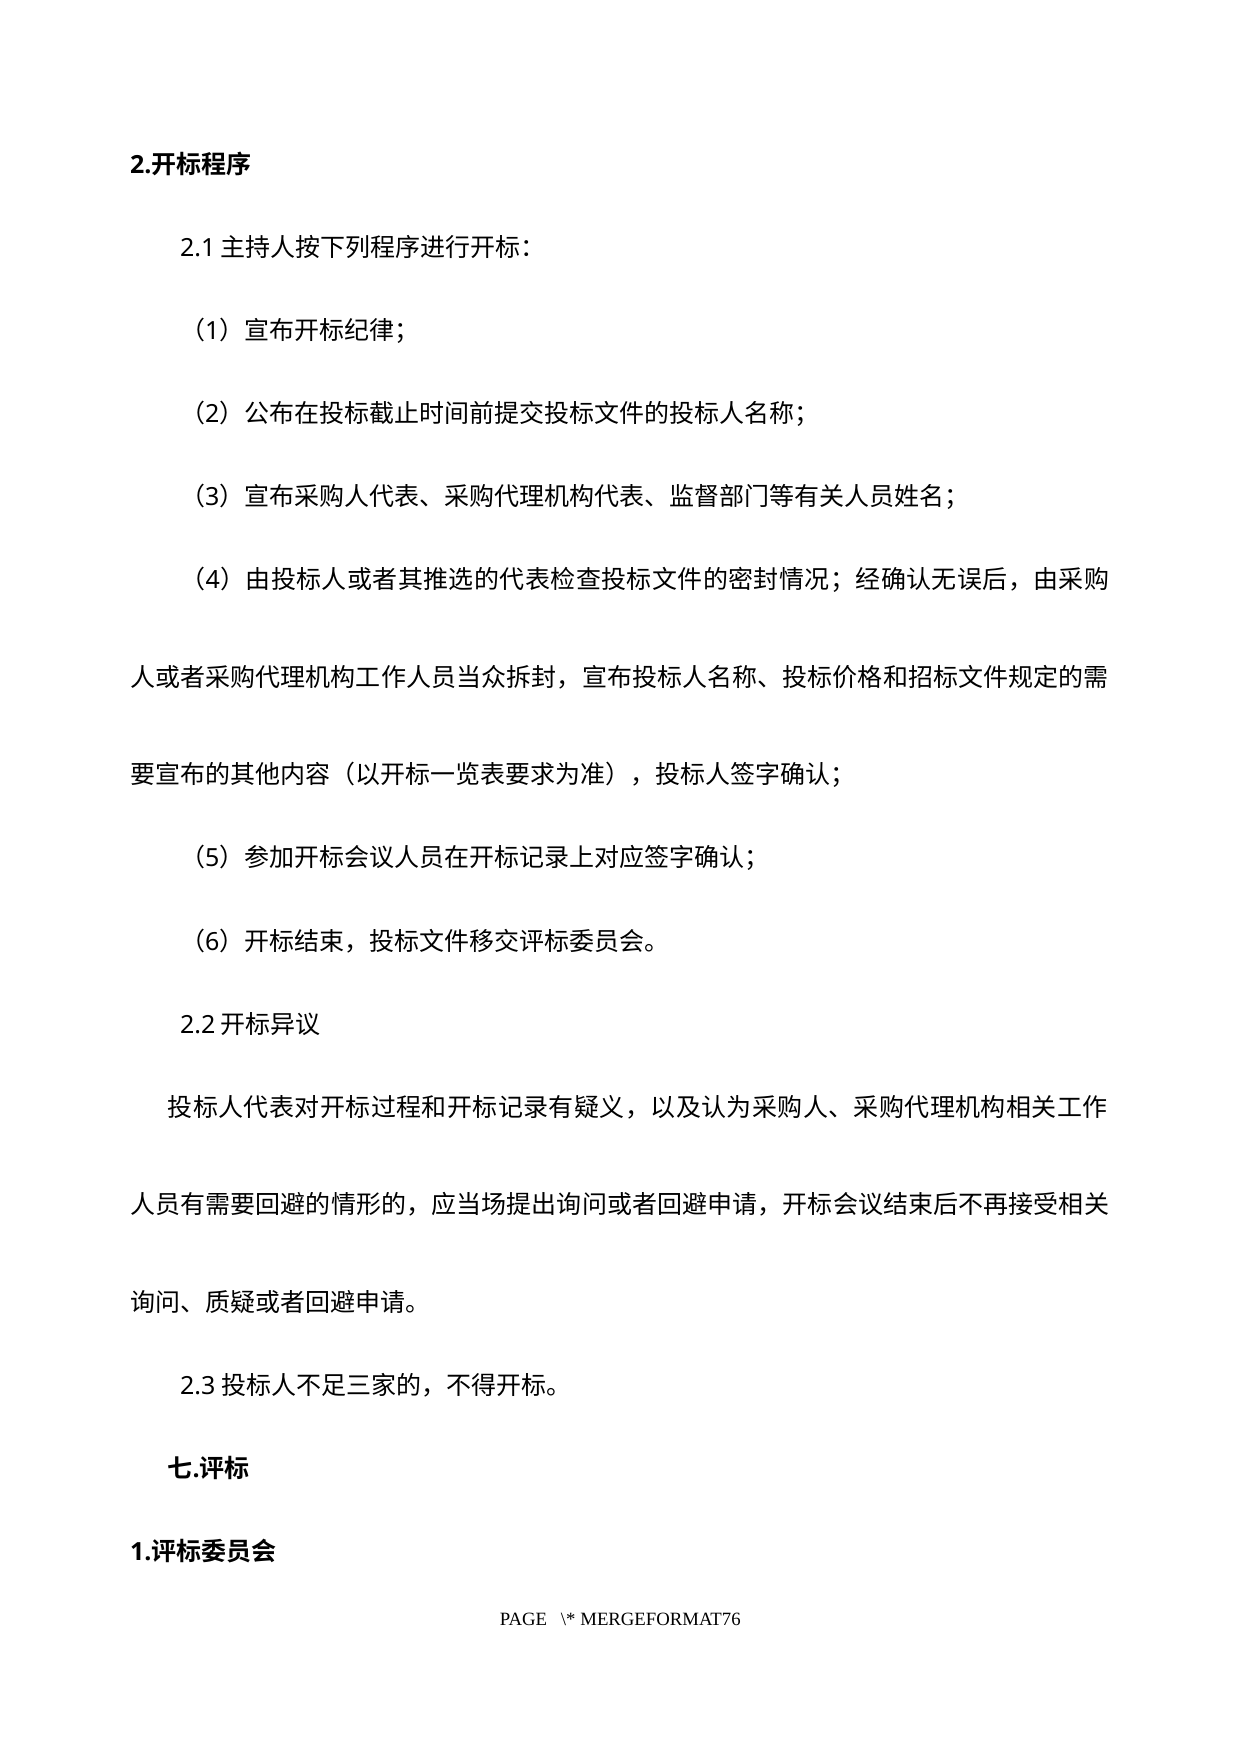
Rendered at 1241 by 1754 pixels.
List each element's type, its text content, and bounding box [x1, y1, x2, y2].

text （1）宣布开标纪律； [130, 296, 1110, 361]
text （3）宣布采购人代表、采购代理机构代表、监督部门等有关人员姓名； [130, 462, 1110, 527]
text 2.2开标异议 [130, 990, 1110, 1055]
text 七.评标 [130, 1434, 1110, 1499]
text 2.3 投标人不足三家的，不得开标。 [130, 1351, 1110, 1416]
text 投标人代表对开标过程和开标记录有疑义，以及认为采购人、采购代理机构相关工作人员有需要回避的情形的，应当场提出询问或者回避申请，开标会议结束后不再接受相关询问、质疑或者回避申请。 [130, 1073, 1110, 1333]
text （4）由投标人或者其推选的代表检查投标文件的密封情况；经确认无误后，由采购人或者采购代理机构工作人员当众拆封，宣布投标人名称、投标价格和招标文件规定的需要宣布的其他内容（以开标一览表要求为准），投标人签字确认； [130, 545, 1110, 805]
text （6）开标结束，投标文件移交评标委员会。 [130, 907, 1110, 972]
text 2.开标程序 [130, 130, 1110, 195]
text 2.1主持人按下列程序进行开标： [130, 213, 1110, 278]
text 1.评标委员会 [130, 1517, 1110, 1582]
text （5）参加开标会议人员在开标记录上对应签字确认； [130, 823, 1110, 888]
text （2）公布在投标截止时间前提交投标文件的投标人名称； [130, 379, 1110, 444]
